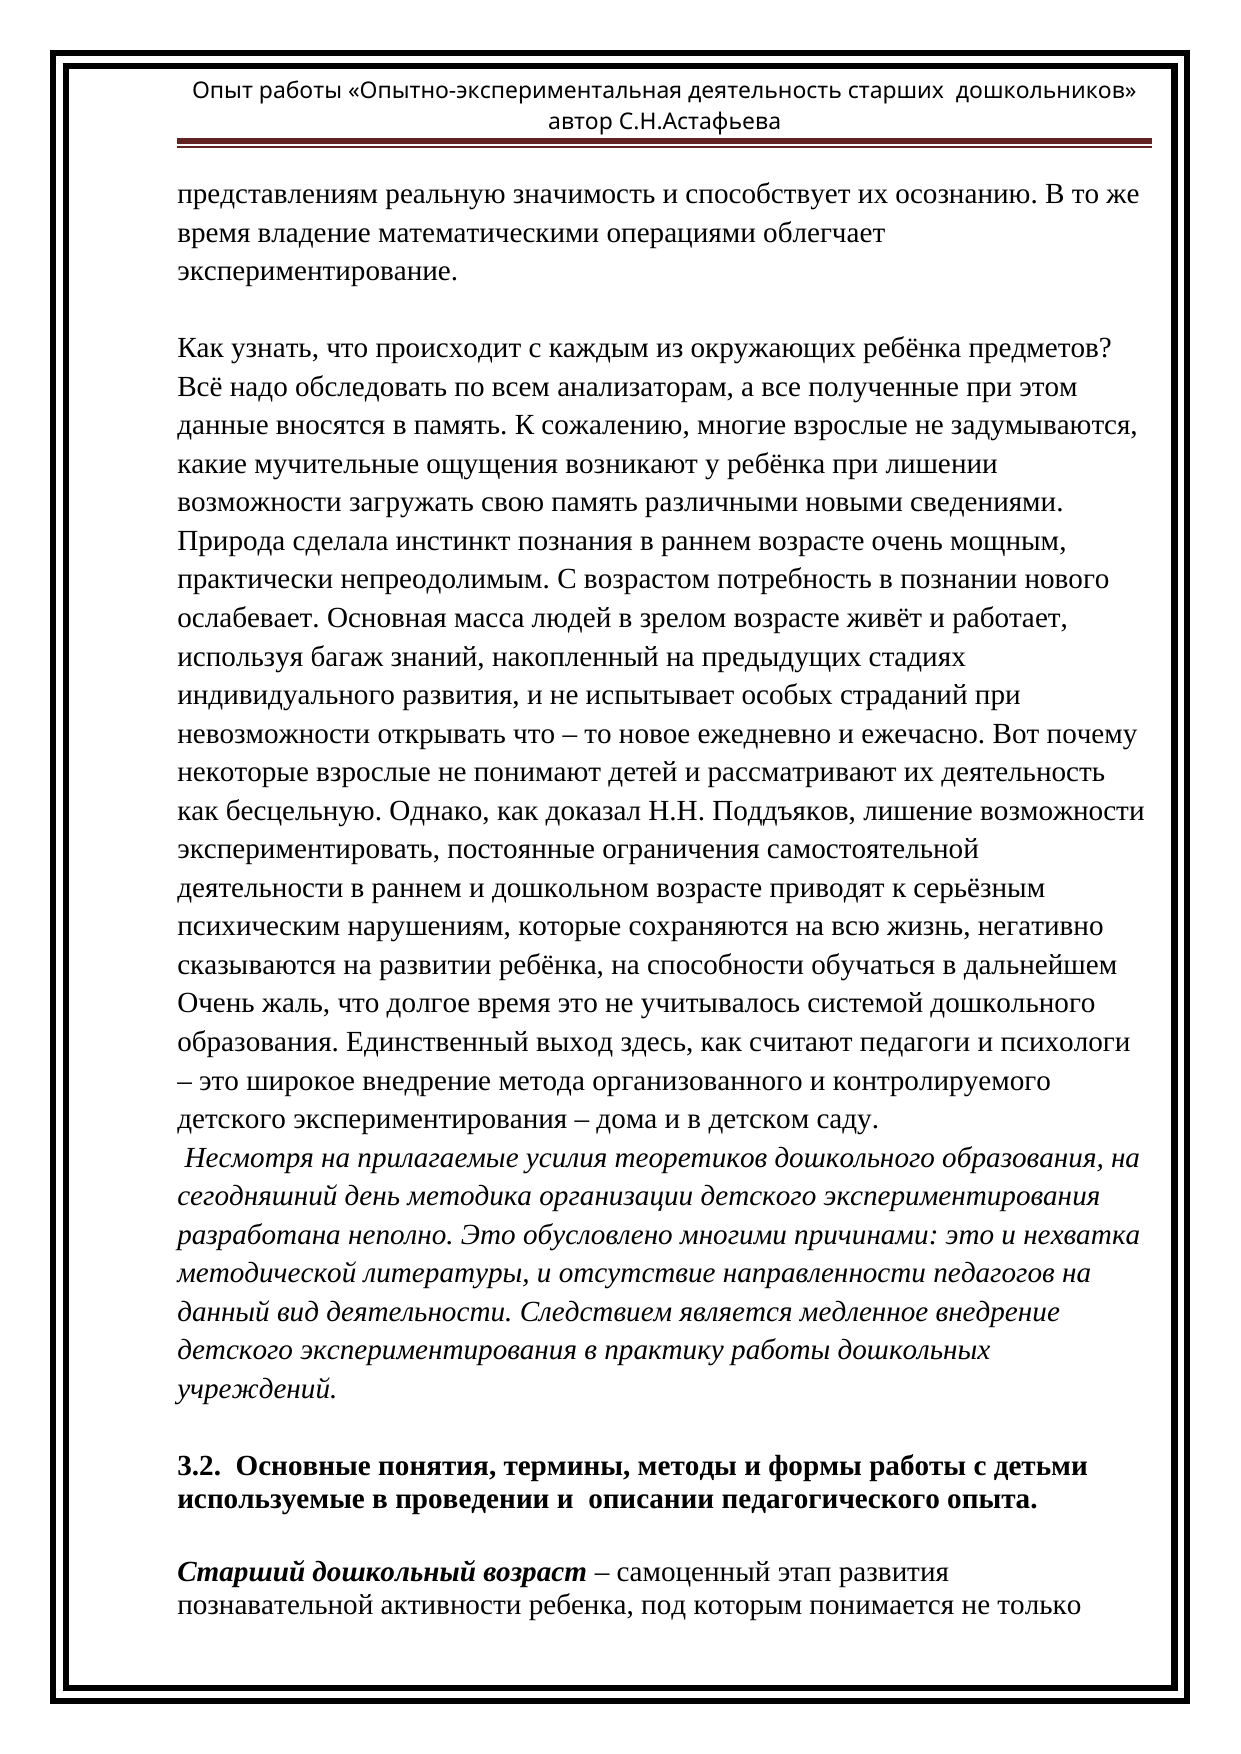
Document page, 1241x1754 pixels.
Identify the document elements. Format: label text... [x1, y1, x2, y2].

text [177, 1554, 1152, 1621]
text Как узнать, что происходит с каждым из окружающих ребёнка предметов? Всё надо обследовать по всем анализаторам, а все полученные при этом данные вносятся в память. К сожалению, многие взрослые не задумываются, какие мучительные ощущения возникают у ребёнка при лишении возможности загружать свою память различными новыми сведениями. Природа сделала инстинкт познания в раннем возрасте очень мощным, практически непреодолимым. С возрастом потребность в познании нового ослабевает. Основная масса людей в зрелом возрасте живёт и работает, используя багаж знаний, накопленный на предыдущих стадиях индивидуального развития, и не испытывает особых страданий при невозможности открывать что – то новое ежедневно и ежечасно. Вот почему некоторые взрослые не понимают детей и рассматривают их деятельность как бесцельную. Однако, как доказал Н.Н. Поддъяков, лишение возможности экспериментировать, постоянные ограничения самостоятельной деятельности в раннем и дошкольном возрасте приводят к серьёзным психическим нарушениям, которые сохраняются на всю жизнь, негативно сказываются на развитии ребёнка, на способности обучаться в дальнейшем Очень жаль, что долгое время это не учитывалось системой дошкольного образования. Единственный выход здесь, как считают педагоги и психологи – это широкое внедрение метода организованного и контролируемого детского экспериментирования – дома и в детском саду. [177, 330, 1152, 1135]
text Несмотря на прилагаемые усилия теоретиков дошкольного образования, на сегодняшний день методика организации детского экспериментирования разработана неполно. Это обусловлено многими причинами: это и нехватка методической литературы, и отсутствие направленности педагогов на данный вид деятельности. Следствием является медленное внедрение детского экспериментирования в практику работы дошкольных учреждений. [177, 1140, 1152, 1404]
text 3.2. Основные понятия, термины, методы и формы работы с детьми используемые в проведении и описании педагогического опыта. [177, 1448, 1152, 1515]
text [177, 176, 1152, 287]
